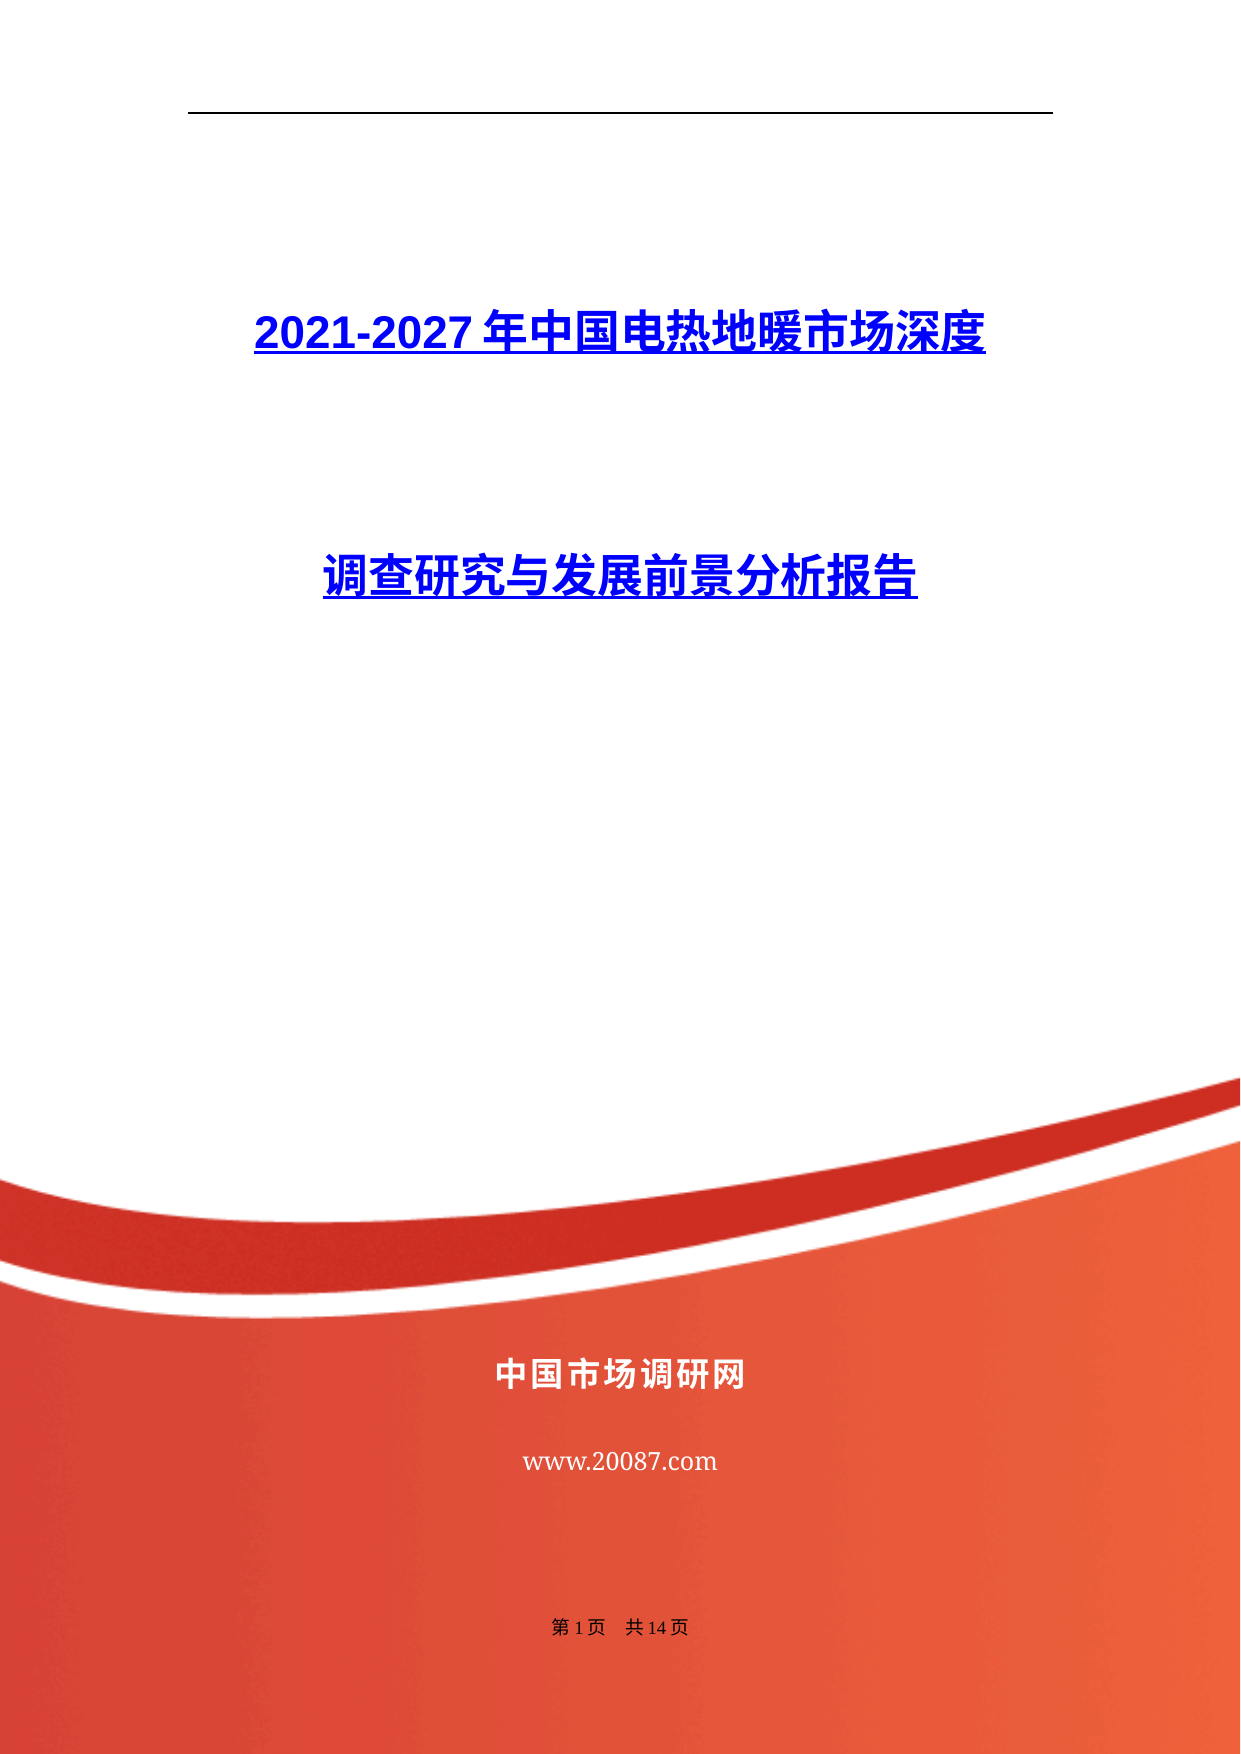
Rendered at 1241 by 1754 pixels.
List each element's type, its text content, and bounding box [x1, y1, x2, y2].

table_header 2021-2027年中国电热地暖市场深度调查研究与发展前景分析报告 [188, 207, 1053, 773]
picture [0, 1006, 1241, 1754]
subtitle 中国市场调研网 [187, 1339, 1053, 1404]
text www.20087.com [187, 1428, 1053, 1493]
